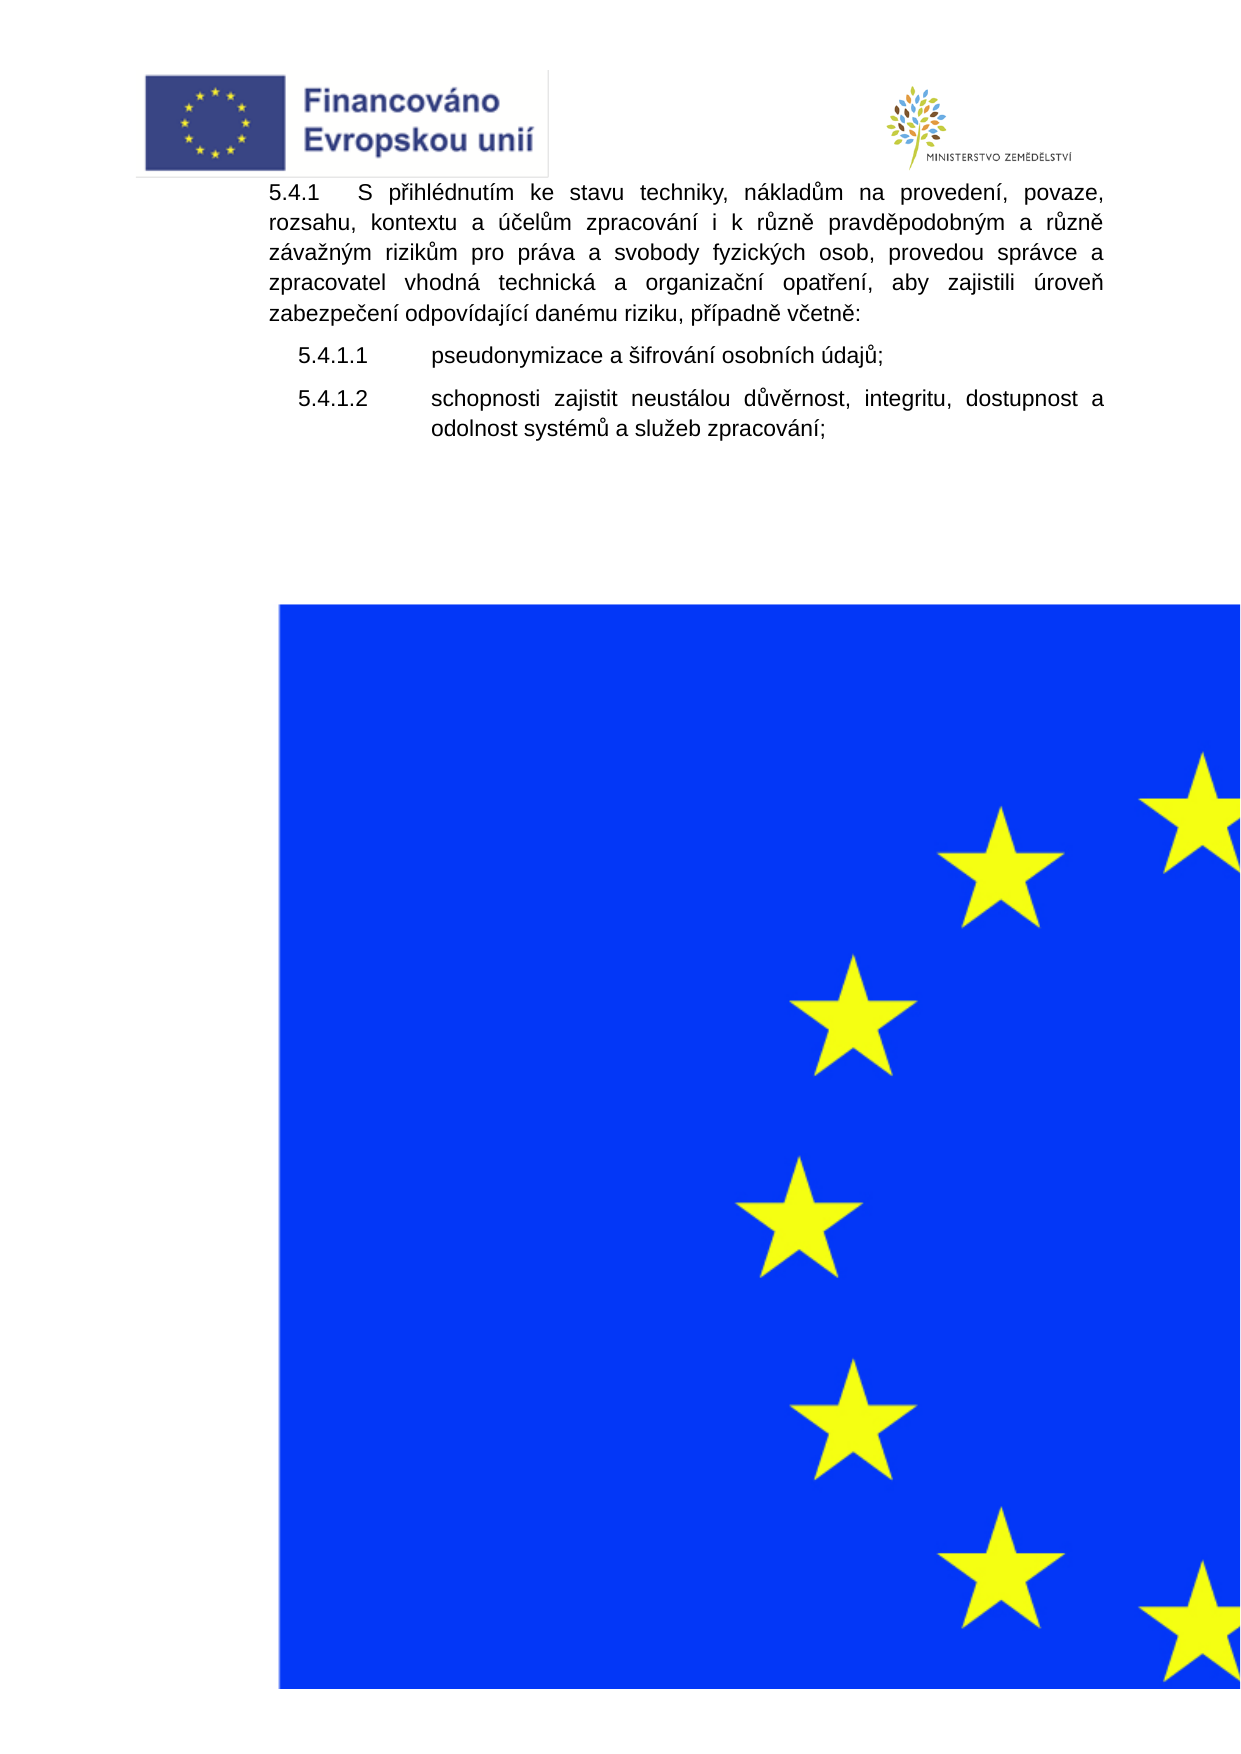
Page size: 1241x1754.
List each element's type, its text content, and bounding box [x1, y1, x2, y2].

picture [870, 81, 1081, 179]
text 5.4.1.1 pseudonymizace a šifrování osobních údajů; [283, 342, 1104, 368]
picture [135, 70, 550, 179]
text 5.4.1.2 schopnosti zajistit neustálou důvěrnost, integritu, dostupnost a odolnost systémů a služeb zpracování; [298, 385, 1104, 441]
text 5.4.1 S přihlédnutím ke stavu techniky, nákladům na provedení, povaze, rozsahu, kontextu a účelům zpracování i k různě pravděpodobným a různě závažným rizikům pro práva a svobody fyzických osob, provedou správce a zpracovatel vhodná technická a organizační opatření, aby zajistili úroveň zabezpečení odpovídající danému riziku, případně včetně: [269, 179, 1104, 326]
picture [135, 528, 1241, 1689]
